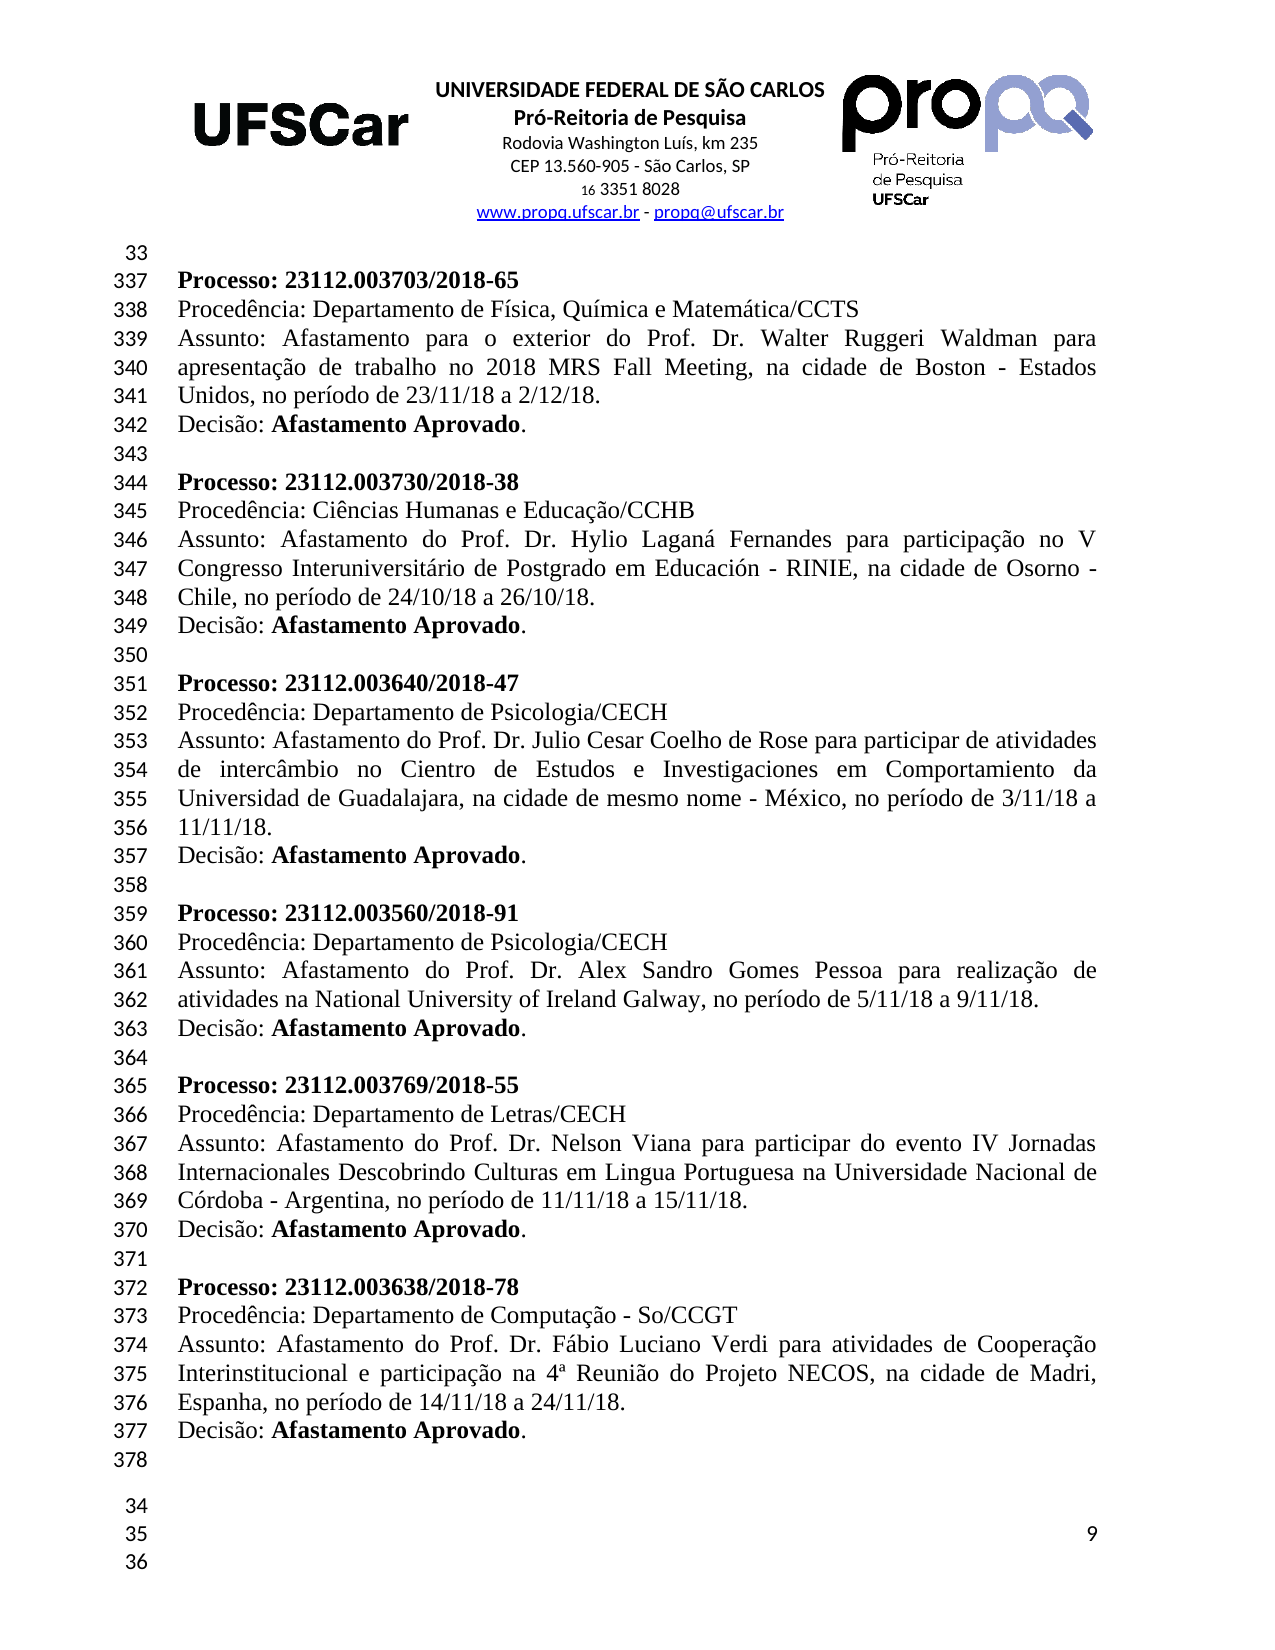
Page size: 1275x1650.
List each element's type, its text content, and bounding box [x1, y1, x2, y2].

text Procedência: Departamento de Física, Química e Matemática/CCTS [177, 294, 1098, 323]
picture [194, 103, 409, 146]
text Procedência: Departamento de Computação - So/CCGT [177, 1301, 1098, 1329]
text Procedência: Ciências Humanas e Educação/CCHB [177, 496, 1098, 524]
text Processo: 23112.003769/2018-55 [177, 1071, 1098, 1099]
text Procedência: Departamento de Psicologia/CECH [177, 927, 1098, 956]
text Assunto: Afastamento do Prof. Dr. Fábio Luciano Verdi para atividades de Cooperação Interinstitucional e participação na 4ª Reunião do Projeto NECOS, na cidade de Madri, Espanha, no período de 14/11/18 a 24/11/18. [177, 1329, 1098, 1416]
text Decisão: Afastamento Aprovado. [177, 1214, 1098, 1243]
text Processo: 23112.003640/2018-47 [177, 668, 1098, 697]
picture [842, 75, 1093, 205]
text Procedência: Departamento de Psicologia/CECH [177, 697, 1098, 726]
text Processo: 23112.003730/2018-38 [177, 467, 1098, 496]
text Processo: 23112.003703/2018-65 [177, 266, 1098, 294]
text Assunto: Afastamento do Prof. Dr. Julio Cesar Coelho de Rose para participar de atividades de intercâmbio no Cientro de Estudos e Investigaciones em Comportamiento da Universidad de Guadalajara, na cidade de mesmo nome - México, no período de 3/11/18 a 11/11/18. [177, 726, 1098, 841]
text Decisão: Afastamento Aprovado. [177, 1013, 1098, 1042]
text Assunto: Afastamento para o exterior do Prof. Dr. Walter Ruggeri Waldman para apresentação de trabalho no 2018 MRS Fall Meeting, na cidade de Boston - Estados Unidos, no período de 23/11/18 a 2/12/18. [177, 323, 1098, 409]
text Processo: 23112.003638/2018-78 [177, 1272, 1098, 1301]
text Decisão: Afastamento Aprovado. [177, 409, 1098, 438]
text Decisão: Afastamento Aprovado. [177, 841, 1098, 869]
text Assunto: Afastamento do Prof. Dr. Nelson Viana para participar do evento IV Jornadas Internacionales Descobrindo Culturas em Lingua Portuguesa na Universidade Nacional de Córdoba - Argentina, no período de 11/11/18 a 15/11/18. [177, 1128, 1098, 1214]
text Assunto: Afastamento do Prof. Dr. Alex Sandro Gomes Pessoa para realização de atividades na National University of Ireland Galway, no período de 5/11/18 a 9/11/18. [177, 956, 1098, 1013]
text Assunto: Afastamento do Prof. Dr. Hylio Laganá Fernandes para participação no V Congresso Interuniversitário de Postgrado em Educación - RINIE, na cidade de Osorno - Chile, no período de 24/10/18 a 26/10/18. [177, 524, 1098, 611]
text Decisão: Afastamento Aprovado. [177, 611, 1098, 639]
text Processo: 23112.003560/2018-91 [177, 898, 1098, 927]
text Procedência: Departamento de Letras/CECH [177, 1099, 1098, 1128]
text Decisão: Afastamento Aprovado. [177, 1416, 1098, 1444]
